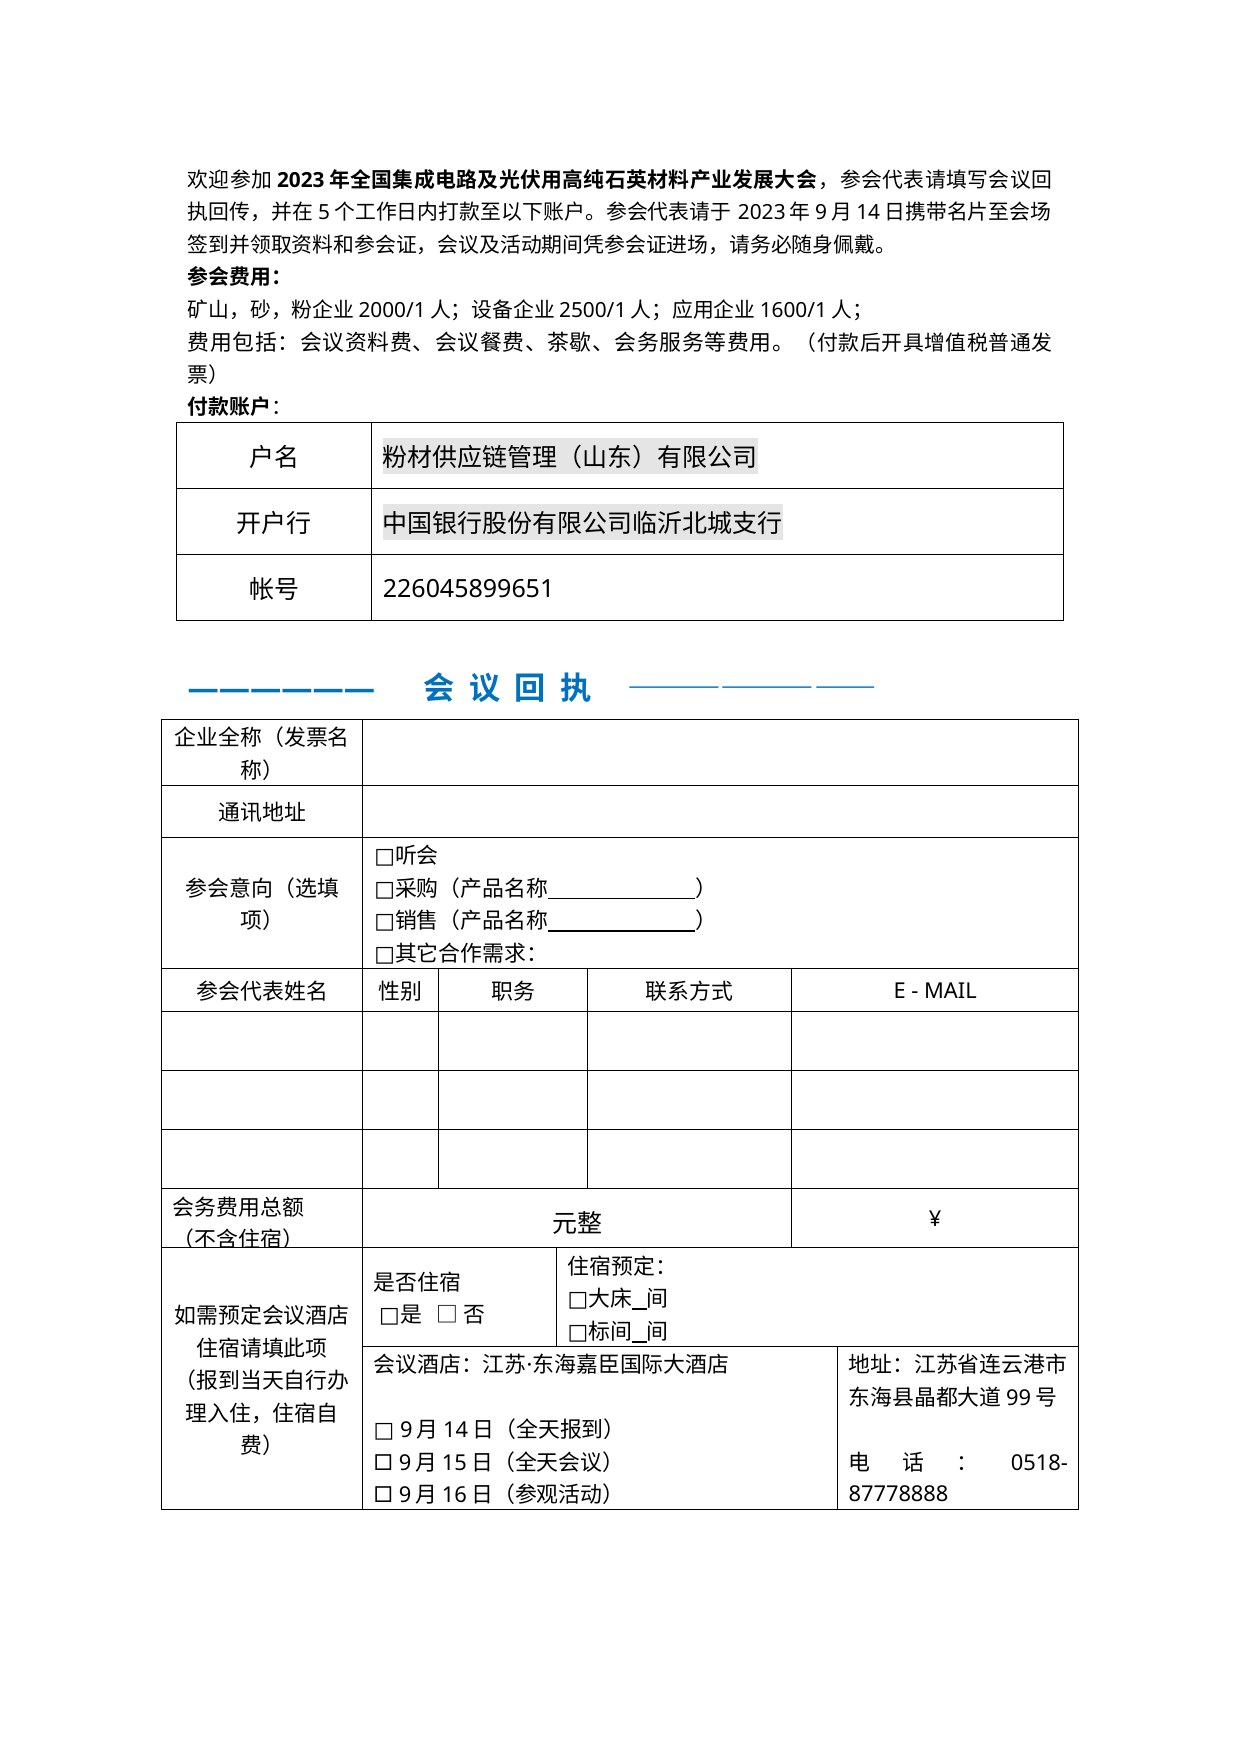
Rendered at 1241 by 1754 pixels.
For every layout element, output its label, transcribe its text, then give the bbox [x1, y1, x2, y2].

text 付款账户： [187, 389, 1053, 422]
table_cell 性别 [363, 969, 438, 1011]
text —————— 会 议 回 执 ———————— [187, 654, 1053, 719]
table_cell 中国银行股份有限公司临沂北城支行 [372, 489, 1063, 554]
table_header 户名 [177, 423, 371, 488]
table_cell [439, 1012, 587, 1070]
table_cell ¥ [792, 1189, 1078, 1247]
table_cell E - MAIL [792, 969, 1078, 1011]
table_header 粉材供应链管理（山东）有限公司 [372, 423, 1063, 488]
table_cell 如需预定会议酒店住宿请填此项 （报到当天自行办理入住，住宿自费） [162, 1248, 362, 1509]
table_header [363, 720, 1078, 785]
text 参会费用： [187, 259, 1053, 292]
table_cell [792, 1071, 1078, 1129]
table_cell 地址：江苏省连云港市东海县晶都大道99号 电话：0518-87778888 [838, 1347, 1078, 1509]
text 矿山，砂，粉企业2000/1人；设备企业2500/1人；应用企业1600/1人； [187, 292, 1053, 324]
table_cell 是否住宿 □是 □ 否 [363, 1248, 556, 1346]
table_cell 住宿预定： □大床 间 □标间 间 [557, 1248, 1078, 1346]
table_cell [588, 1071, 791, 1129]
table_cell [439, 1130, 587, 1188]
table_cell 参会意向（选填项） [162, 838, 362, 968]
table_cell [792, 1130, 1078, 1188]
table_cell □听会 □采购（产品名称 ） □销售（产品名称 ） □其它合作需求： [363, 838, 1078, 968]
table_cell [162, 1130, 362, 1188]
text 欢迎参加2023年全国集成电路及光伏用高纯石英材料产业发展大会，参会代表请填写会议回执回传，并在5个工作日内打款至以下账户。参会代表请于2023年9月14日携带名片至会场签到并领取资料和参会证，会议及活动期间凭参会证进场，请务必随身佩戴。 [187, 162, 1053, 259]
table_cell [439, 1071, 587, 1129]
table_cell 开户行 [177, 489, 371, 554]
table_cell 会议酒店：江苏·东海嘉臣国际大酒店 □ 9月14日（全天报到） 9月15日（全天会议） 9月16日（参观活动） [363, 1347, 837, 1509]
table_cell [162, 1071, 362, 1129]
table_cell [363, 1012, 438, 1070]
table_cell 会务费用总额 （不含住宿） [162, 1189, 362, 1247]
table_cell [363, 1071, 438, 1129]
table_cell [792, 1012, 1078, 1070]
table_cell 226045899651 [372, 555, 1063, 620]
table_cell 职务 [439, 969, 587, 1011]
table_cell [363, 786, 1078, 837]
text 费用包括：会议资料费、会议餐费、茶歇、会务服务等费用。（付款后开具增值税普通发票） [187, 324, 1053, 389]
table_cell [363, 1130, 438, 1188]
table_cell 参会代表姓名 [162, 969, 362, 1011]
table_cell [162, 1012, 362, 1070]
table_cell 元整 [363, 1189, 791, 1247]
table_header 企业全称（发票名称） [162, 720, 362, 785]
table_cell [588, 1130, 791, 1188]
table_cell [588, 1012, 791, 1070]
table_cell 联系方式 [588, 969, 791, 1011]
table_cell 帐号 [177, 555, 371, 620]
table_cell 通讯地址 [162, 786, 362, 837]
